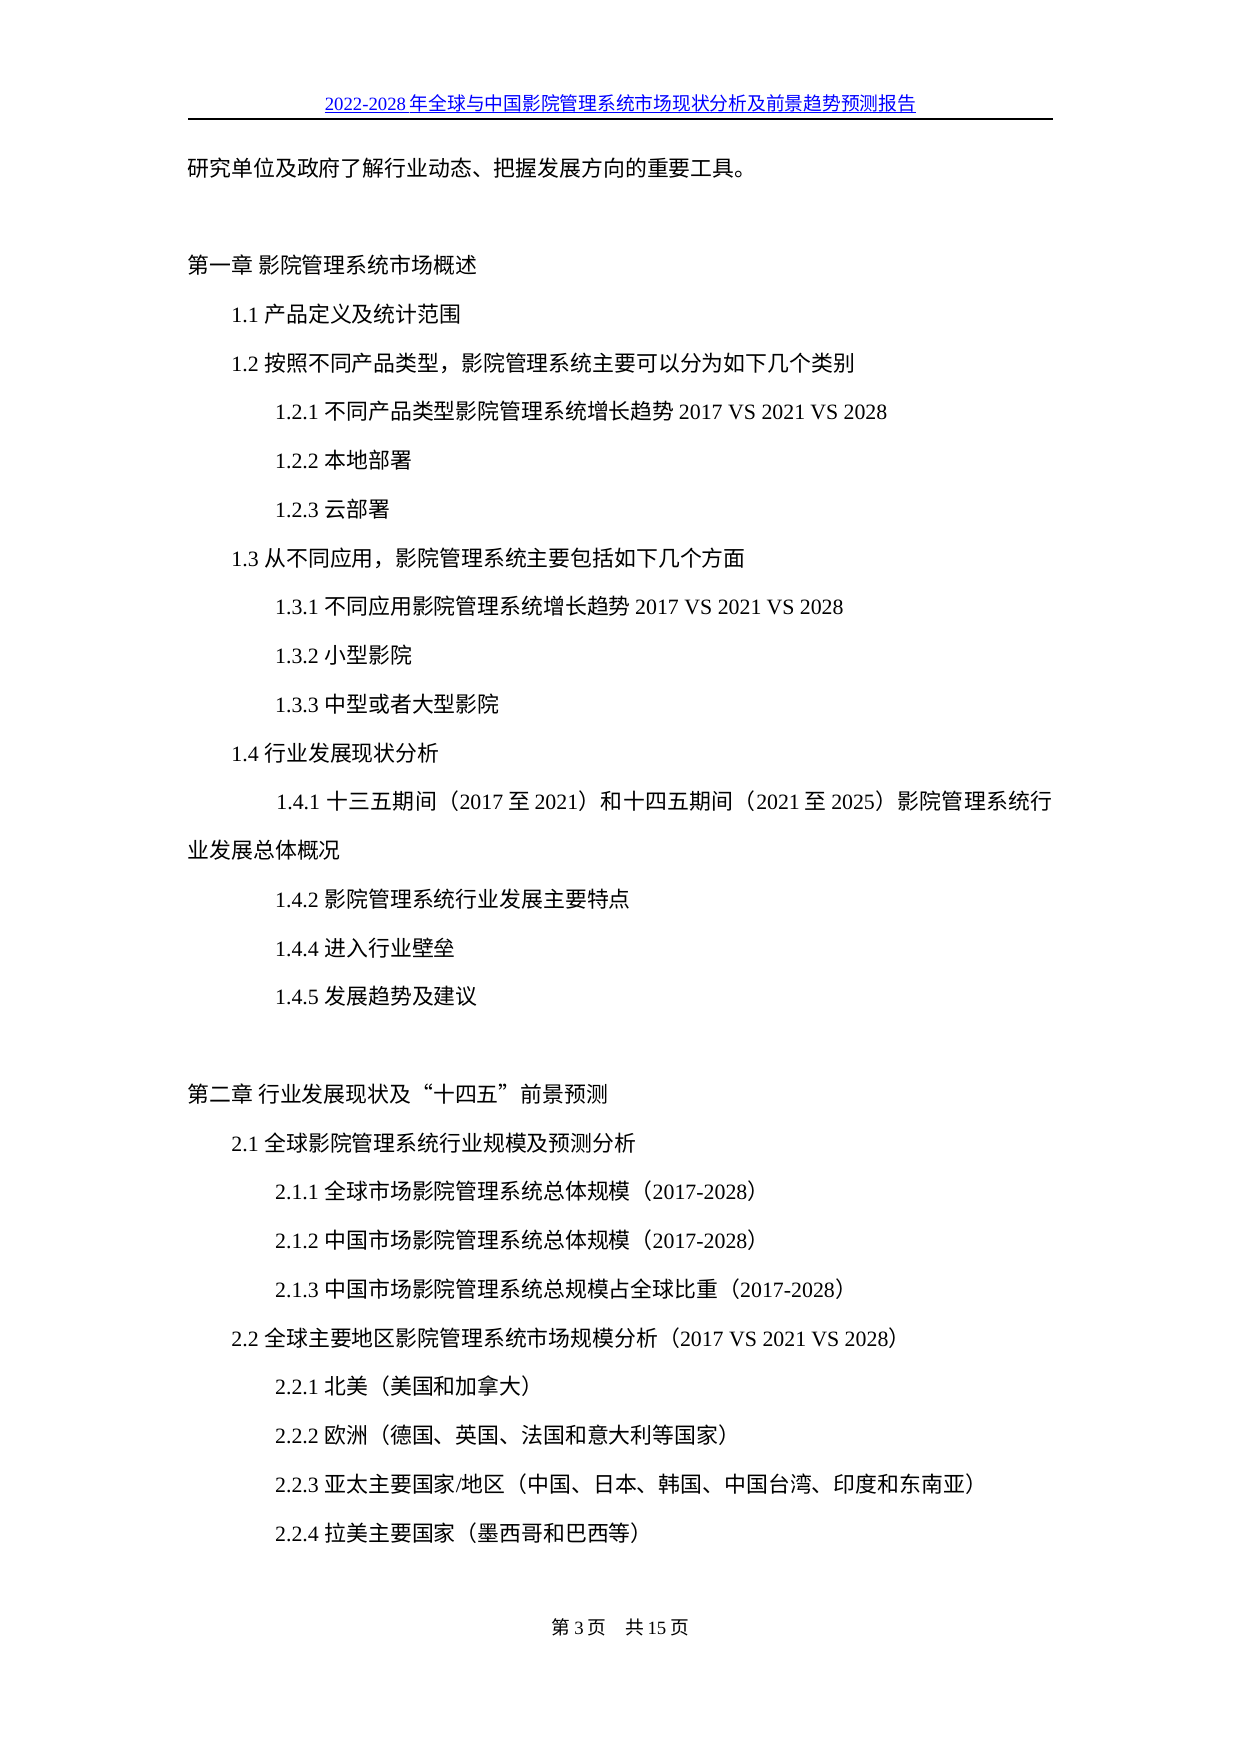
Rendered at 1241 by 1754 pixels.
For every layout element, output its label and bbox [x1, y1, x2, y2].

text [187, 150, 1053, 1548]
